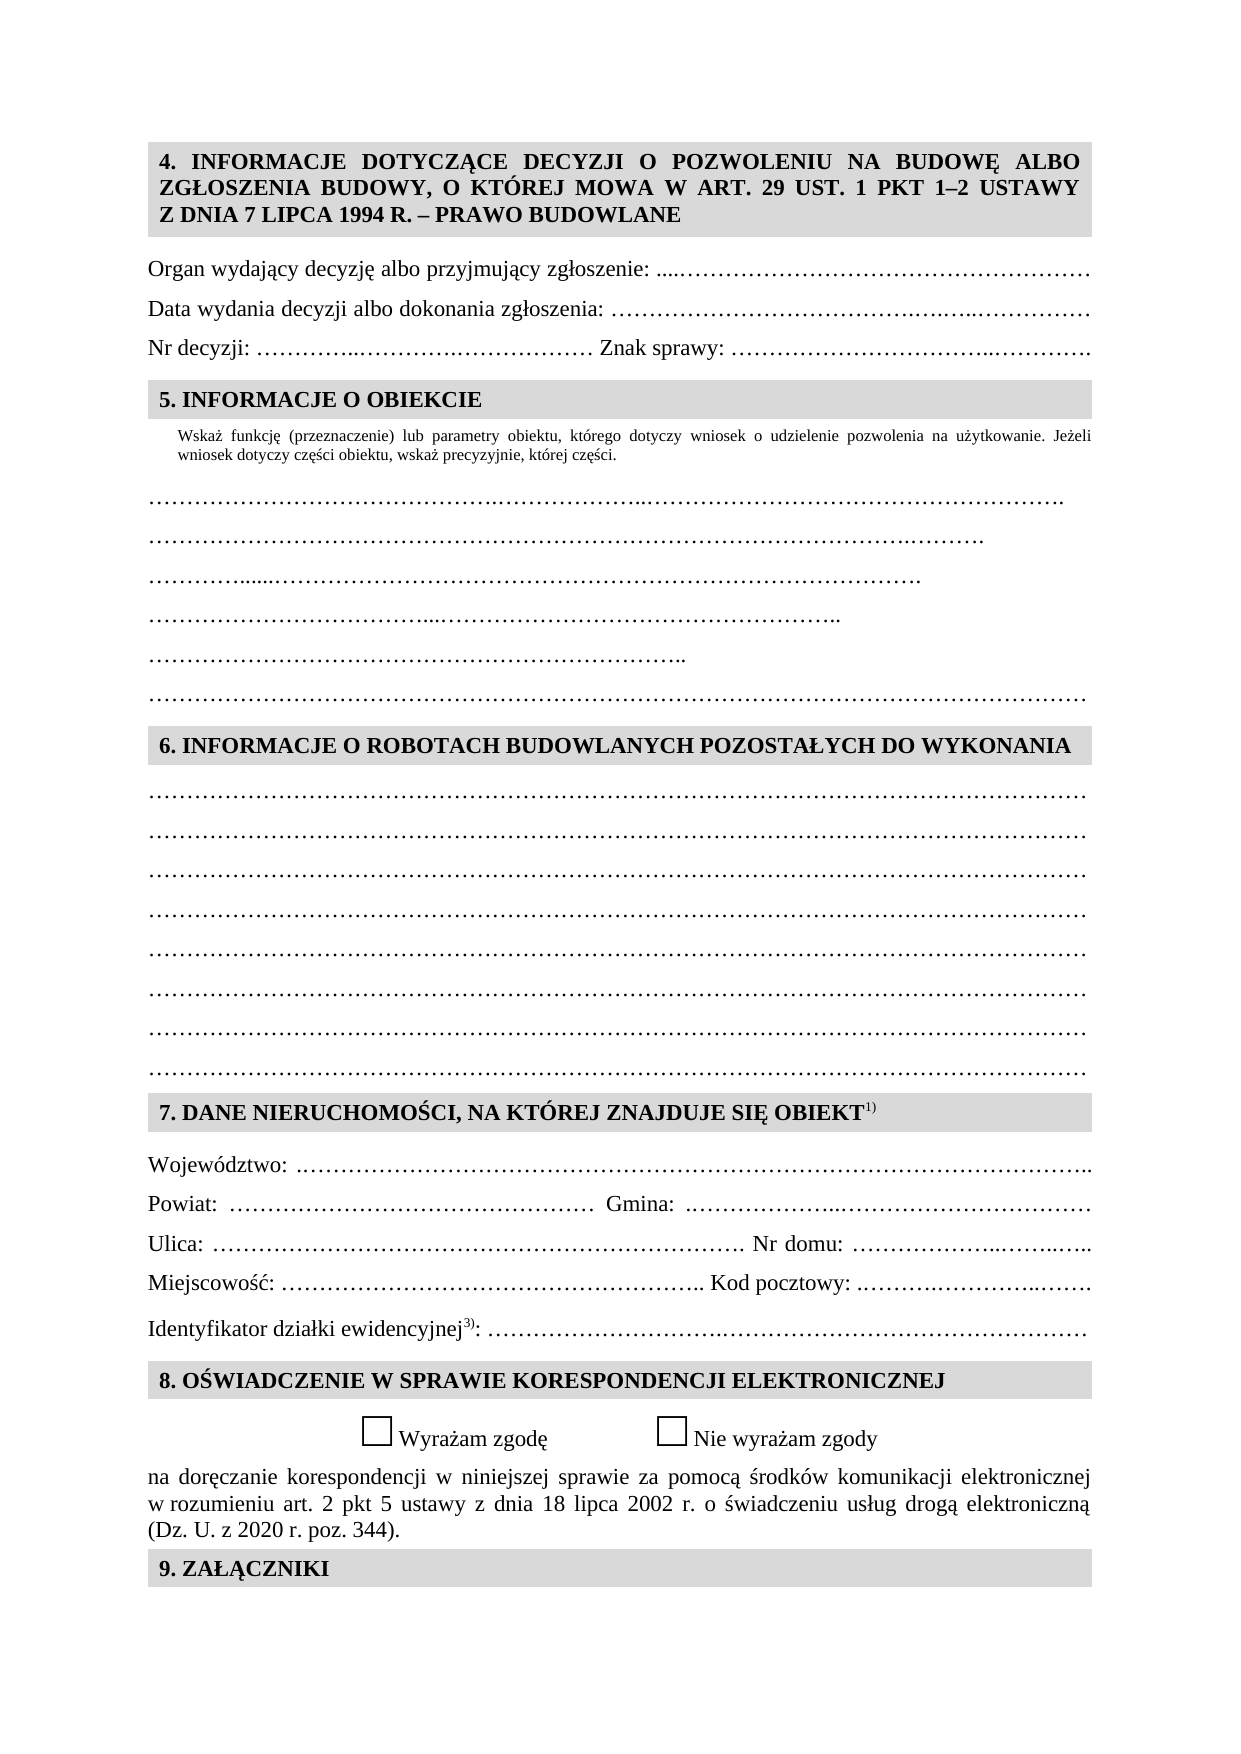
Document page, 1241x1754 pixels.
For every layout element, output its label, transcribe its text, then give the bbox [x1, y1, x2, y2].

table_header 5. INFORMACJE O OBIEKCIE [148, 380, 1092, 419]
text ………………………………………………………………………………………………………………………………………………………………………………………………………………………… [148, 935, 1092, 1001]
text Organ wydający decyzję albo przyjmujący zgłoszenie: ....……………………………………………… Data wydania decyzji albo dokonania zgłoszenia: ………………………………….….…..…………… Nr decyzji: …………..………….……………… Znak sprawy: ……………………………..…………. [148, 255, 1092, 361]
table_header 6. INFORMACJE O ROBOTACH BUDOWLANYCH POZOSTAŁYCH DO WYKONANIA [148, 726, 1092, 765]
text ………………………………………………………………………………………………………………………………………………………………………………………………………………………… [148, 1014, 1092, 1080]
text Województwo: .………………………………………………………………………………………….. Powiat: ………………………………………… Gmina: .………………..…………………………… Ulica: ……………………………………………………………. Nr domu: ………………..……..….. Miejscowość: ……………………………………………….. Kod pocztowy: .……….…………..……. [148, 1151, 1092, 1296]
table_header 9. ZAŁĄCZNIKI [148, 1549, 1092, 1587]
text ………………………………………………………………………………………………………………………………………………………………………………………………………………………… [148, 856, 1092, 922]
table_header 4. INFORMACJE DOTYCZĄCE DECYZJI O POZWOLENIU NA BUDOWĘ ALBO ZGŁOSZENIA BUDOWY, O KTÓREJ MOWA W ART. 29 UST. 1 PKT 1–2 USTAWY Z DNIA 7 LIPCA 1994 R. – PRAWO BUDOWLANE [148, 142, 1092, 237]
text ………………………………………………………………………………………………………………………………………………………………………………………………………………………… [148, 777, 1092, 843]
text Identyfikator działki ewidencyjnej): ………………………….………………………………………… [148, 1315, 1092, 1341]
table_header 7. DANE NIERUCHOMOŚCI, NA KTÓREJ ZNAJDUJE SIĘ OBIEKT1) [148, 1093, 1092, 1132]
text □ Wyrażam zgodę □ Nie wyrażam zgody [148, 1399, 1092, 1457]
text ……………………………………….………………..……………………………………………….……………………………………………………………………………………….……….…………......………………………………………………………………………….………………………………...……………………………………………..……………………………………………………………..…………………………………………………………………………………………………………… [148, 483, 1092, 707]
text na doręczanie korespondencji w niniejszej sprawie za pomocą środków komunikacji elektronicznej w rozumieniu art. 2 pkt 5 ustawy z dnia 18 lipca 2002 r. o świadczeniu usług drogą elektroniczną (Dz. U. z 2020 r. poz. 344). [148, 1463, 1092, 1542]
table_header 8. OŚWIADCZENIE W SPRAWIE KORESPONDENCJI ELEKTRONICZNEJ [148, 1361, 1092, 1399]
text Wskaż funkcję (przeznaczenie) lub parametry obiektu, którego dotyczy wniosek o udzielenie pozwolenia na użytkowanie. Jeżeli wniosek dotyczy części obiektu, wskaż precyzyjnie, której części. [177, 426, 1092, 464]
